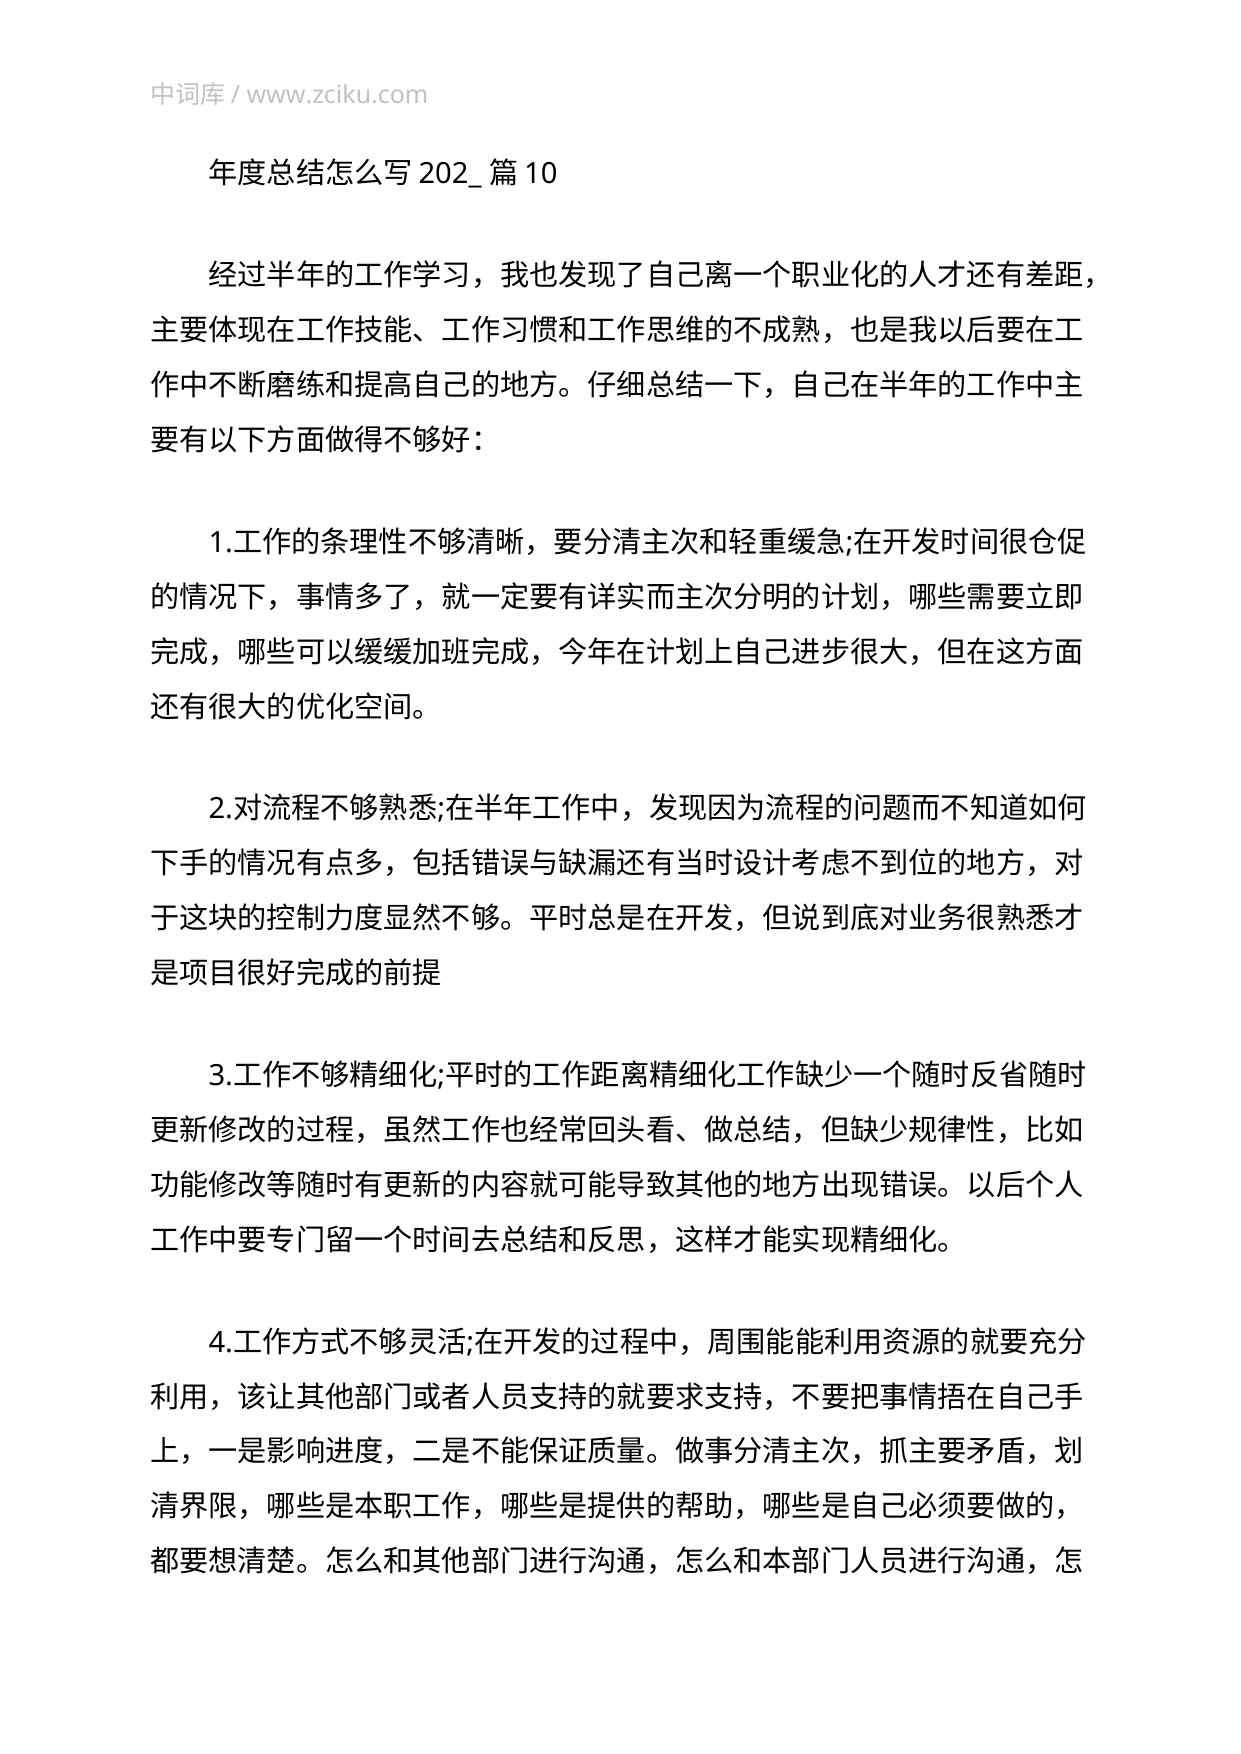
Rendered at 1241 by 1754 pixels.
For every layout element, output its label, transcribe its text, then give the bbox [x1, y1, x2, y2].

text 1.工作的条理性不够清晰，要分清主次和轻重缓急;在开发时间很仓促的情况下，事情多了，就一定要有详实而主次分明的计划，哪些需要立即完成，哪些可以缓缓加班完成，今年在计划上自己进步很大，但在这方面还有很大的优化空间。 [150, 518, 1090, 726]
text 3.工作不够精细化;平时的工作距离精细化工作缺少一个随时反省随时更新修改的过程，虽然工作也经常回头看、做总结，但缺少规律性，比如功能修改等随时有更新的内容就可能导致其他的地方出现错误。以后个人工作中要专门留一个时间去总结和反思，这样才能实现精细化。 [150, 1052, 1090, 1259]
text 2.对流程不够熟悉;在半年工作中，发现因为流程的问题而不知道如何下手的情况有点多，包括错误与缺漏还有当时设计考虑不到位的地方，对于这块的控制力度显然不够。平时总是在开发，但说到底对业务很熟悉才是项目很好完成的前提 [150, 785, 1090, 992]
text 年度总结怎么写202_ 篇10 [150, 150, 1090, 192]
text 经过半年的工作学习，我也发现了自己离一个职业化的人才还有差距，主要体现在工作技能、工作习惯和工作思维的不成熟，也是我以后要在工作中不断磨练和提高自己的地方。仔细总结一下，自己在半年的工作中主要有以下方面做得不够好： [150, 252, 1090, 459]
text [150, 1318, 1090, 1580]
